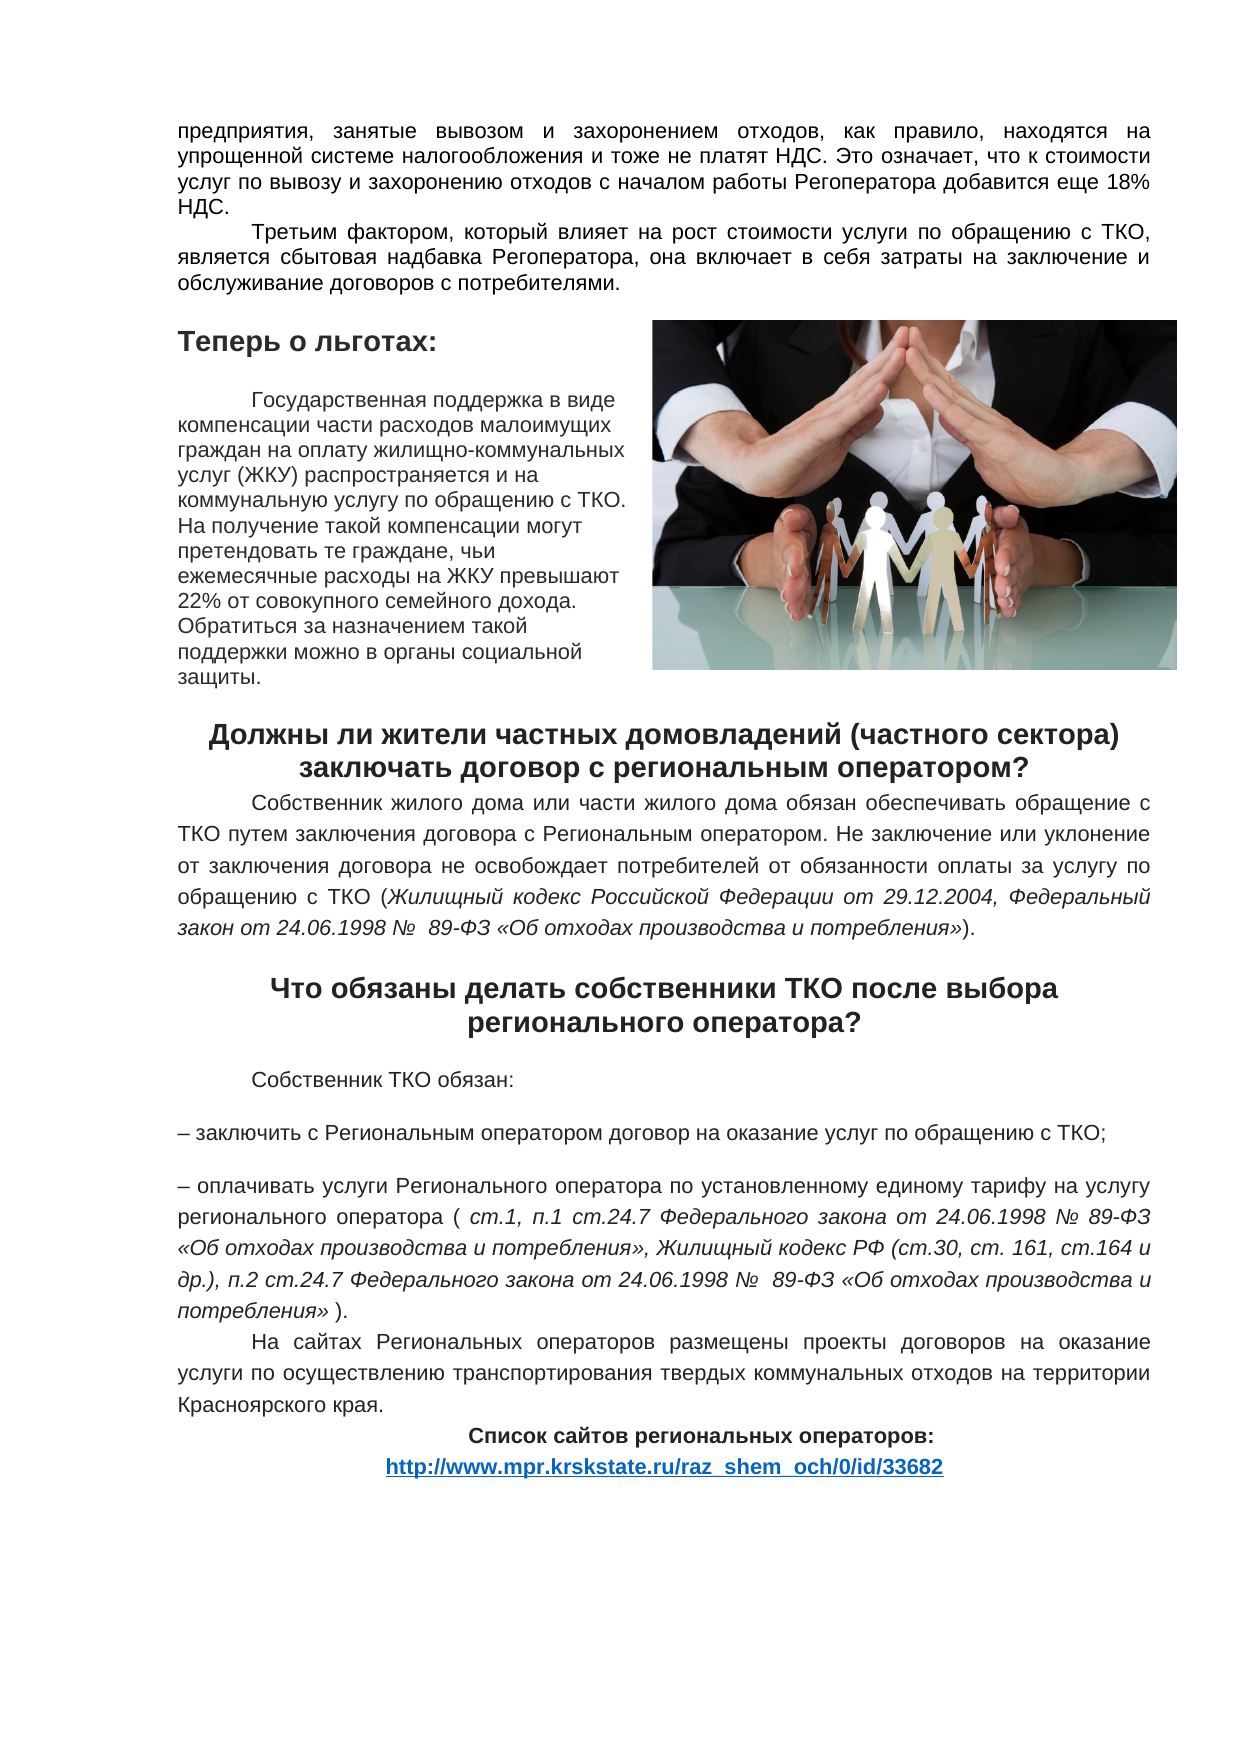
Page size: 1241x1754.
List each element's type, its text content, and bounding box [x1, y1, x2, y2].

text – заключить с Региональным оператором договор на оказание услуг по обращению с ТКО; [177, 1114, 1152, 1145]
text Список сайтов региональных операторов: http://www.mpr.krskstate.ru/raz_shem_och/0/id/33682 [177, 1417, 1152, 1479]
picture [652, 320, 1177, 670]
text Должны ли жители частных домовладений (частного сектора) заключать договор с региональным оператором? [177, 717, 1152, 784]
text Государственная поддержка в виде компенсации части расходов малоимущих граждан на оплату жилищно-коммунальных услуг (ЖКУ) распространяется и на коммунальную услугу по обращению с ТКО. На получение такой компенсации могут претендовать те граждане, чьи ежемесячные расходы на ЖКУ превышают 22% от совокупного семейного дохода. Обратиться за назначением такой поддержки можно в органы социальной защиты. [177, 386, 1152, 717]
text На сайтах Региональных операторов размещены проекты договоров на оказание услуги по осуществлению транспортирования твердых коммунальных отходов на территории Красноярского края. [177, 1323, 1152, 1417]
text Третьим фактором, который влияет на рост стоимости услуги по обращению с ТКО, является сбытовая надбавка Регоператора, она включает в себя затраты на заключение и обслуживание договоров с потребителями. [177, 219, 1152, 294]
text Теперь о льготах: [177, 324, 652, 357]
text Собственник жилого дома или части жилого дома обязан обеспечивать обращение с ТКО путем заключения договора с Региональным оператором. Не заключение или уклонение от заключения договора не освобождает потребителей от обязанности оплаты за услугу по обращению с ТКО (Жилищный кодекс Российской Федерации от 29.12.2004, Федеральный закон от 24.06.1998 № 89-ФЗ «Об отходах производства и потребления»). [177, 784, 1152, 940]
text Собственник ТКО обязан: [177, 1061, 1152, 1092]
text Что обязаны делать собственники ТКО после выбора регионального оператора? [177, 972, 1152, 1039]
text – оплачивать услуги Регионального оператора по установленному единому тарифу на услугу регионального оператора ( ст.1, п.1 ст.24.7 Федерального закона от 24.06.1998 № 89-ФЗ «Об отходах производства и потребления», Жилищный кодекс РФ (ст.30, ст. 161, ст.164 и др.), п.2 ст.24.7 Федерального закона от 24.06.1998 № 89-ФЗ «Об отходах производства и потребления» ). [177, 1167, 1152, 1323]
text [177, 118, 1152, 219]
